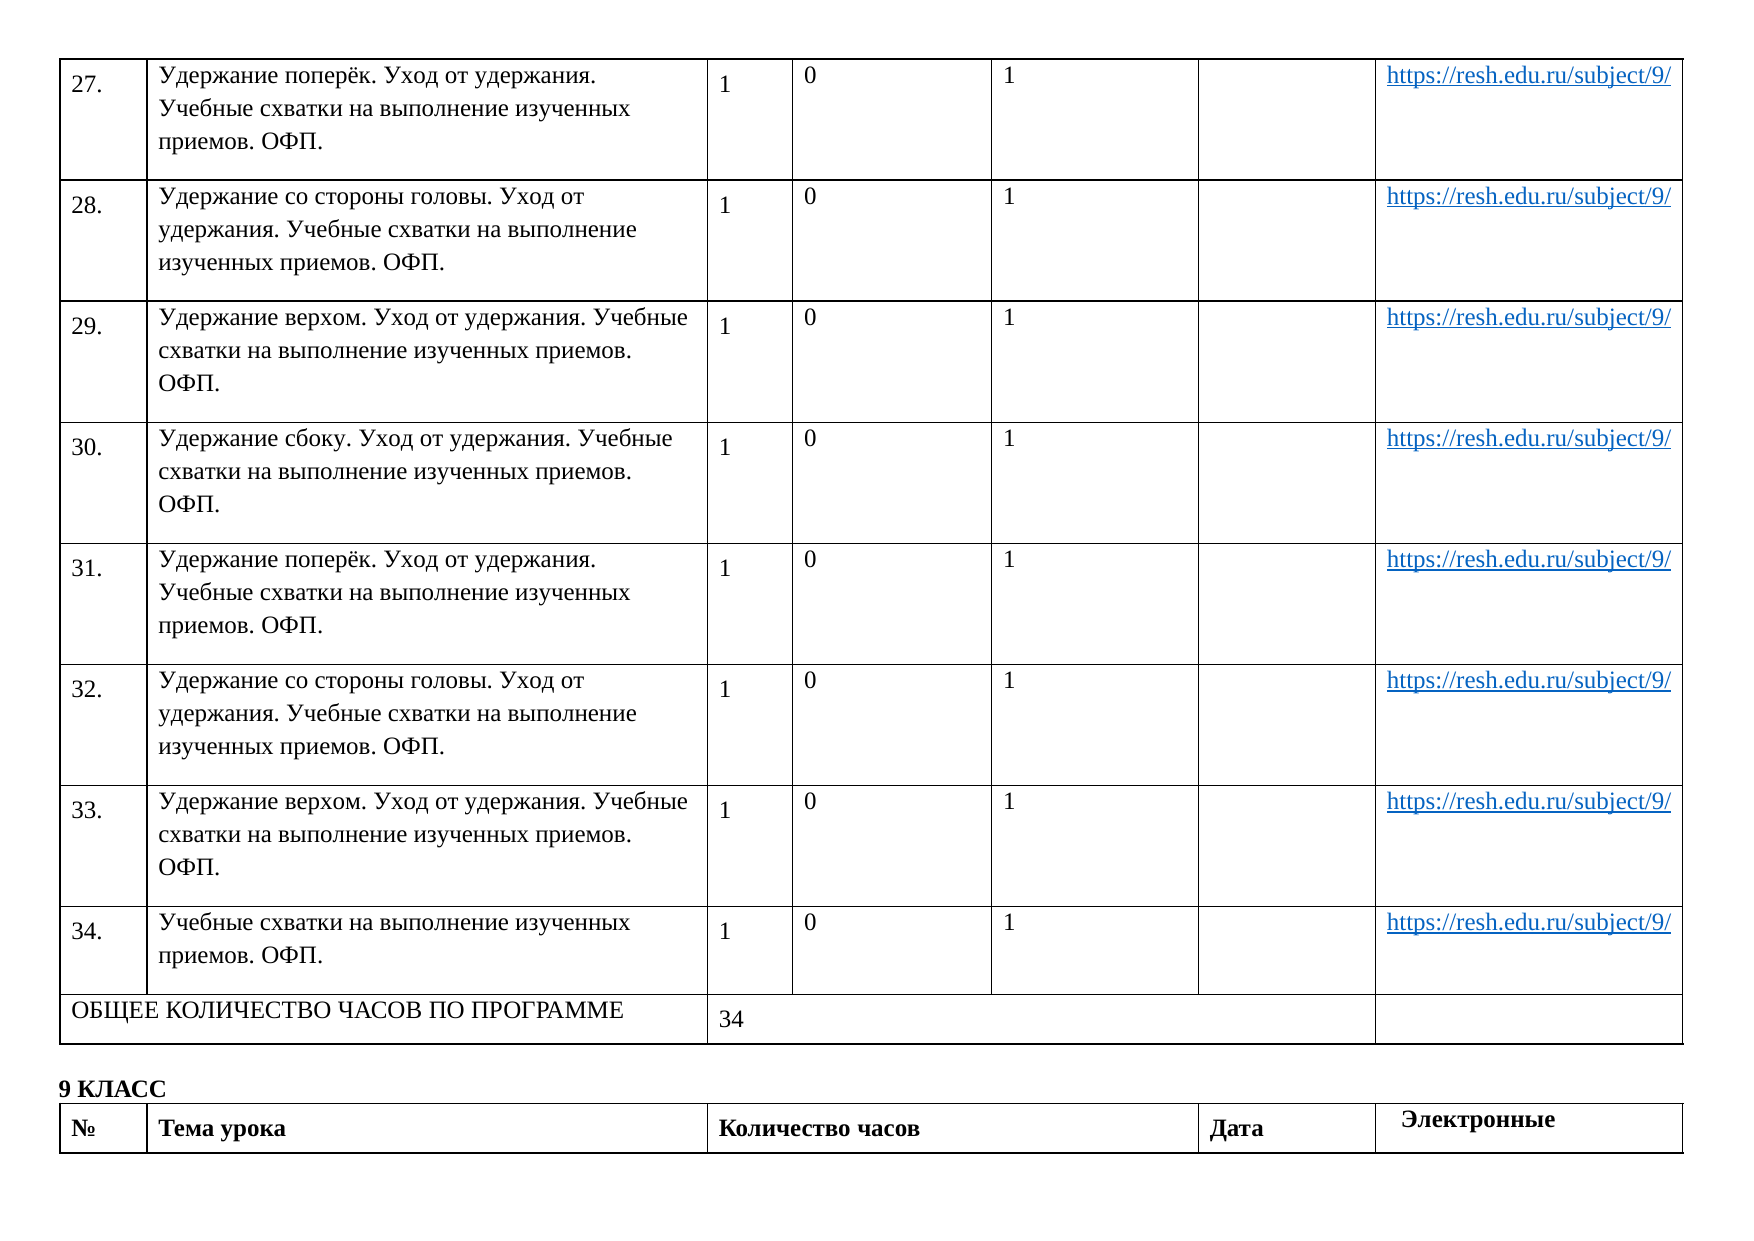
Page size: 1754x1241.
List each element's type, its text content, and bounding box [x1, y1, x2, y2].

table_cell 0 [793, 181, 991, 300]
table_header Дата изучения [1199, 1104, 1375, 1152]
table_cell [1199, 302, 1375, 421]
table_cell https://resh.edu.ru/subject/9/ [1376, 302, 1682, 421]
table_cell 1 [708, 544, 792, 663]
table_cell Удержание верхом. Уход от удержания. Учебные схватки на выполнение изученных приемов. ОФП. [148, 786, 707, 906]
table_cell 0 [793, 423, 991, 542]
table_cell [1199, 786, 1375, 906]
table_cell 1 [992, 786, 1198, 906]
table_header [1376, 1104, 1682, 1152]
table_cell https://resh.edu.ru/subject/9/ [1376, 544, 1682, 663]
table_cell 0 [793, 907, 991, 994]
table_cell Учебные схватки на выполнение изученных приемов. ОФП. [148, 907, 707, 994]
table_cell 0 [793, 302, 991, 421]
table_cell https://resh.edu.ru/subject/9/ [1376, 423, 1682, 542]
table_cell 33. [61, 786, 146, 906]
table_cell 0 [793, 786, 991, 906]
table_cell 1 [708, 423, 792, 542]
table_cell 32. [61, 665, 146, 784]
table_cell [1199, 423, 1375, 542]
table_cell 30. [61, 423, 146, 542]
table_cell [1199, 907, 1375, 994]
table_cell Удержание со стороны головы. Уход от удержания. Учебные схватки на выполнение изученных приемов. ОФП. [148, 665, 707, 784]
table_cell 1 [708, 181, 792, 300]
table_cell 0 [793, 665, 991, 784]
table_cell Удержание верхом. Уход от удержания. Учебные схватки на выполнение изученных приемов. ОФП. [148, 302, 707, 421]
table_cell 1 [708, 786, 792, 906]
table_cell [1199, 181, 1375, 300]
table_cell 34. [61, 907, 146, 994]
table_cell ОБЩЕЕ КОЛИЧЕСТВО ЧАСОВ ПО ПРОГРАММЕ [61, 995, 707, 1043]
table_cell 1 [992, 181, 1198, 300]
table_cell https://resh.edu.ru/subject/9/ [1376, 665, 1682, 784]
table_cell 1 [708, 60, 792, 179]
table_cell 27. [61, 60, 146, 179]
table_cell 34 [708, 995, 1375, 1043]
table_cell 1 [992, 544, 1198, 663]
table_cell 1 [992, 665, 1198, 784]
table_cell 1 [992, 60, 1198, 179]
table_cell 31. [61, 544, 146, 663]
table_cell [1199, 665, 1375, 784]
table_cell https://resh.edu.ru/subject/9/ [1376, 907, 1682, 994]
table_cell 1 [992, 907, 1198, 994]
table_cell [1376, 60, 1682, 179]
table_header № п/п [61, 1104, 146, 1152]
table_cell [1199, 60, 1375, 179]
text 9 КЛАСС [58, 1074, 1725, 1102]
table_header Тема урока [148, 1104, 707, 1152]
table_cell 1 [708, 665, 792, 784]
table_cell [1199, 544, 1375, 663]
table_cell 1 [708, 907, 792, 994]
table_cell 0 [793, 544, 991, 663]
table_cell https://resh.edu.ru/subject/9/ [1376, 181, 1682, 300]
table_header Количество часов [708, 1104, 1198, 1152]
table_cell 1 [992, 423, 1198, 542]
table_cell Удержание поперёк. Уход от удержания. Учебные схватки на выполнение изученных приемов. ОФП. [148, 544, 707, 663]
table_cell https://resh.edu.ru/subject/9/ [1376, 786, 1682, 906]
table_cell 29. [61, 302, 146, 421]
table_cell 1 [992, 302, 1198, 421]
table_cell 1 [708, 302, 792, 421]
table_cell Удержание сбоку. Уход от удержания. Учебные схватки на выполнение изученных приемов. ОФП. [148, 423, 707, 542]
table_cell 28. [61, 181, 146, 300]
table_cell [1376, 995, 1682, 1043]
table_cell Удержание со стороны головы. Уход от удержания. Учебные схватки на выполнение изученных приемов. ОФП. [148, 181, 707, 300]
table_cell Удержание поперёк. Уход от удержания. Учебные схватки на выполнение изученных приемов. ОФП. [148, 60, 707, 179]
table_cell 0 [793, 60, 991, 179]
